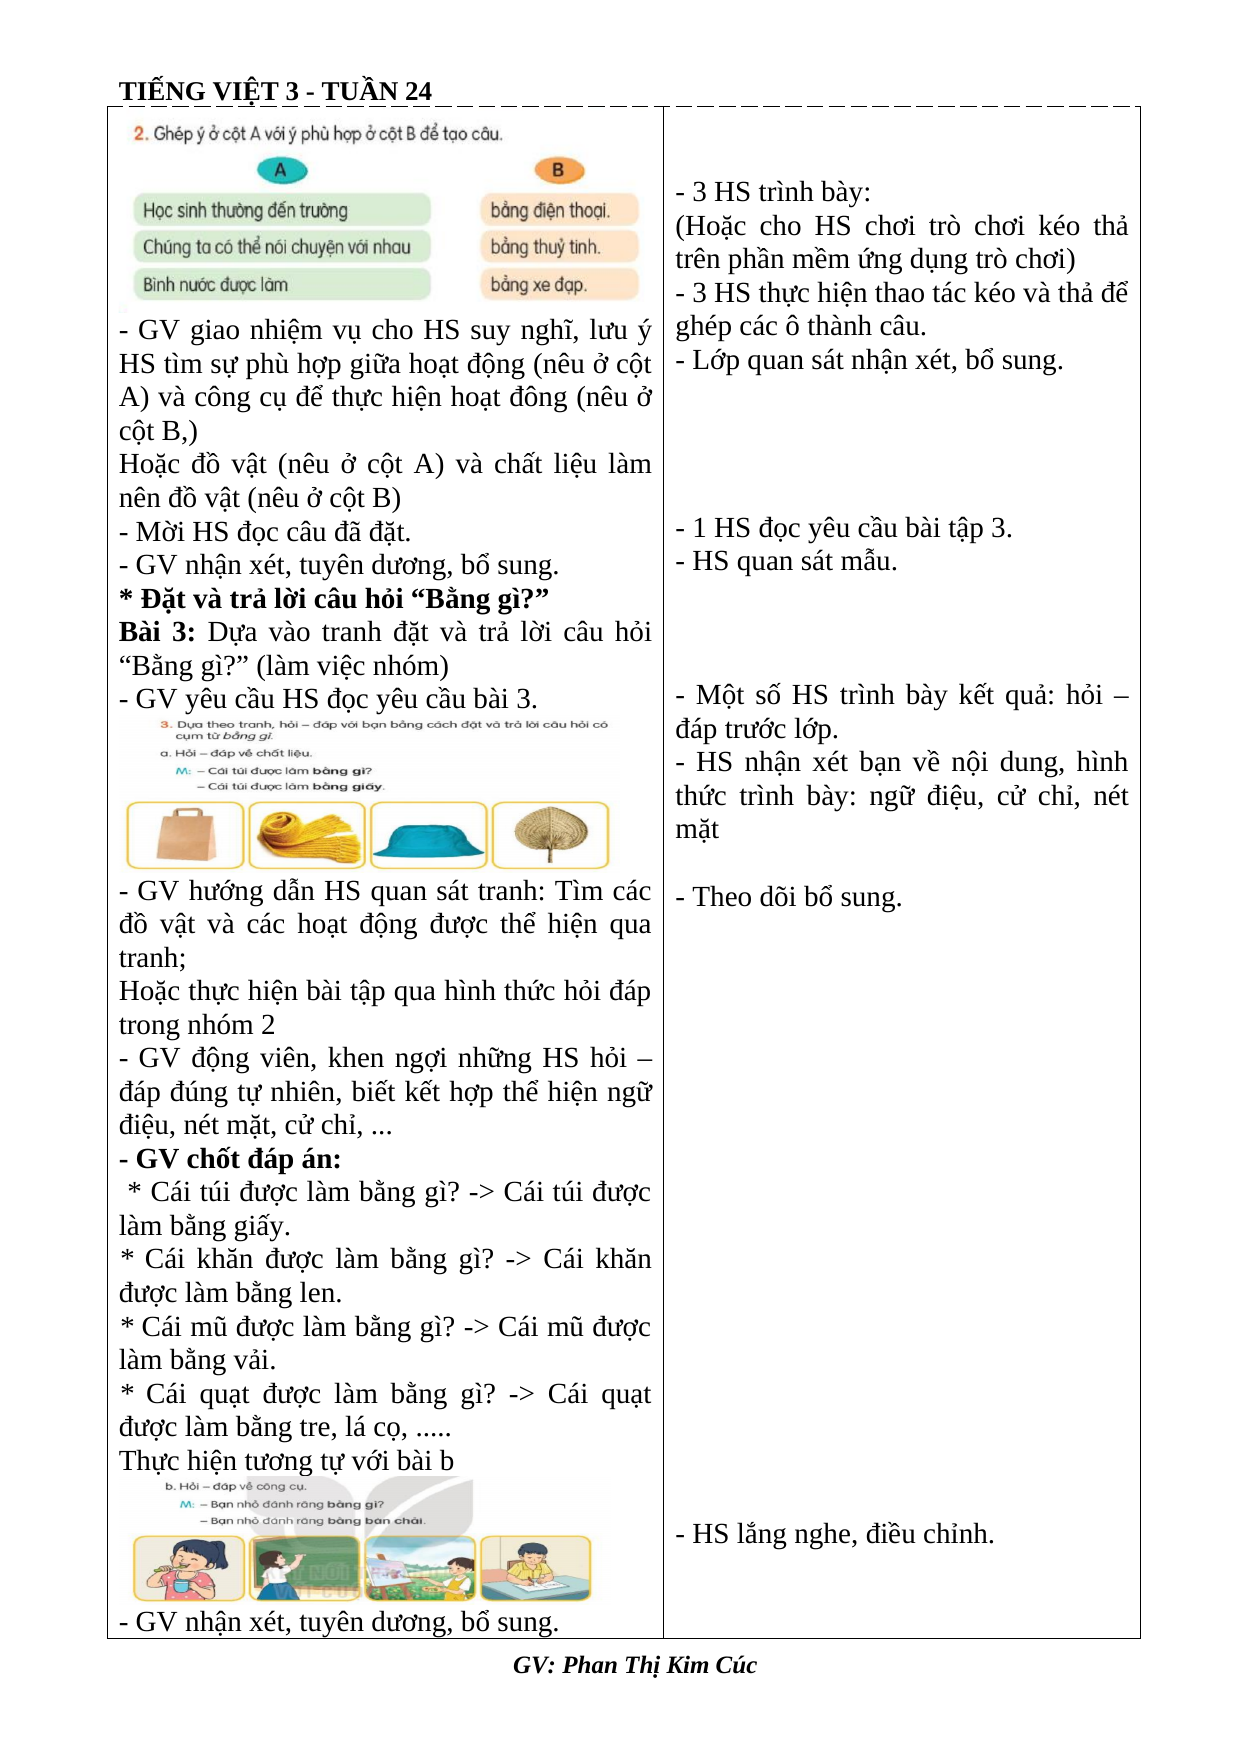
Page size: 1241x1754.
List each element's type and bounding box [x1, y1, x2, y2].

picture [118, 107, 645, 313]
picture [118, 715, 620, 873]
picture [118, 1476, 611, 1605]
table_cell [108, 106, 663, 1638]
table_cell [664, 106, 1140, 1638]
